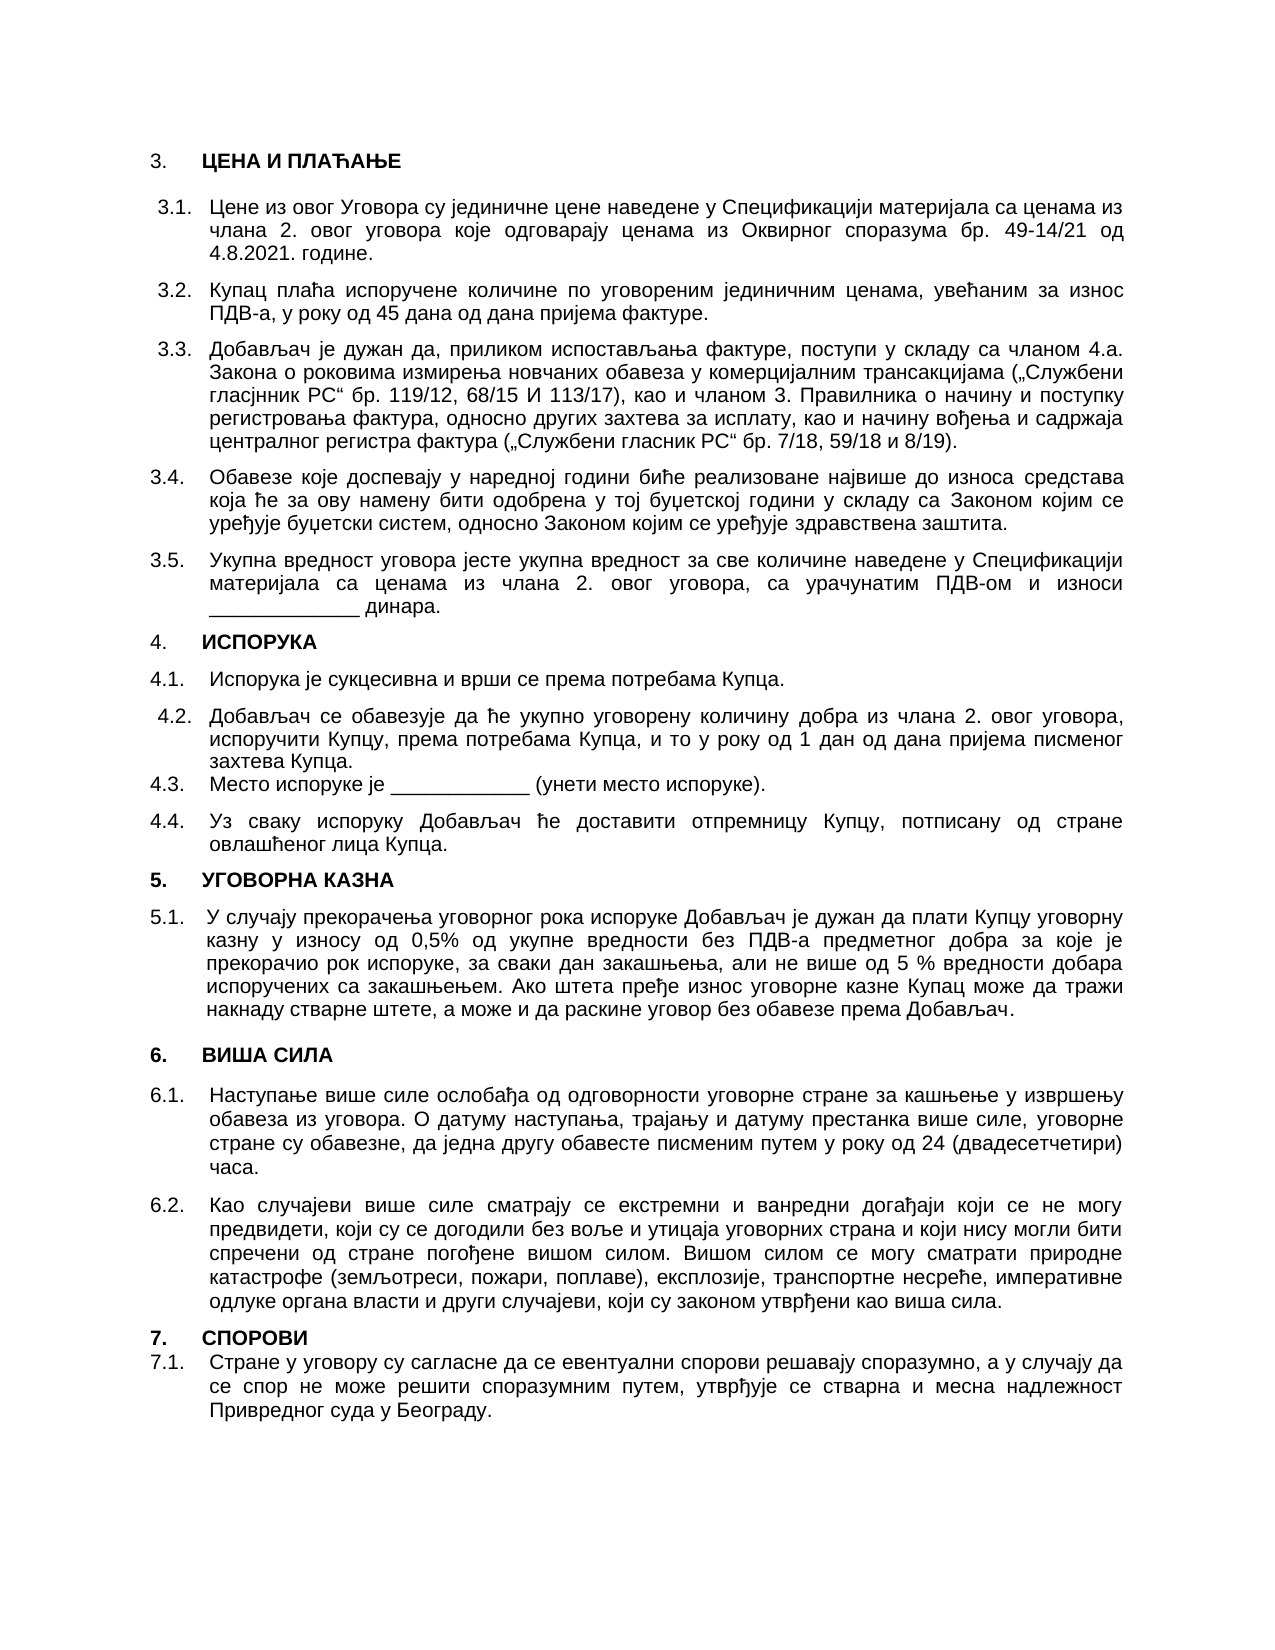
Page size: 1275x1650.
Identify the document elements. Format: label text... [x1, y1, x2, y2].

list Цене из овог Уговора су јединичне цене наведене у Спецификацији материјала са ценама из члана 2. овог уговора које одговарају ценама из Оквирног споразума бр. 49-14/21 од 4.8.2021. године. [157, 197, 1124, 265]
list Купац плаћа испоручене количине по уговореним јединичним ценама, увећаним за износ ПДВ-а, у року од 45 дана од дана пријема фактуре. [157, 279, 1125, 324]
list Место испоруке је ____________ (унети место испоруке). [150, 773, 1124, 796]
list Oбавезе које доспевају у наредној години биће реализоване највише до износа средстава која ће за ову намену бити одобрена у тој буџетској години у складу са Законом којим се уређује буџетски систем, односно Законом којим се уређује здравствена заштита. [150, 467, 1124, 535]
list Као случајеви више силе сматрају се екстремни и ванредни догађаји који се не могу предвидети, који су се догодили без воље и утицаја уговорних страна и који нису могли бити спречени од стране погођене вишом силом. Вишом силом се могу сматрати природне катастрофе (земљотреси, пожари, поплаве), експлозије, транспортне несреће, императивне одлуке органа власти и други случајеви, који су законом утврђени као виша сила. [150, 1194, 1124, 1313]
list СПОРОВИ [150, 1327, 1124, 1350]
list Испорука је сукцесивна и врши се према потребама Купца. [150, 668, 1124, 691]
list Укупна вредност уговора јесте укупна вредност за све количине наведене у Спецификацији материјала са ценама из члана 2. овог уговора, са урачунатим ПДВ-ом и износи _____________ динара. [150, 549, 1124, 617]
list ВИША СИЛА [150, 1043, 1123, 1067]
list Стране у уговору су сагласне да се евентуални спорови решавају споразумно, а у случају да се спор не може решити споразумним путем, утврђује се стварна и месна надлежност Привредног суда у Београду. [150, 1350, 1124, 1422]
list Уз сваку испоруку Добављач ће доставити отпремницу Купцу, потписану од стране овлашћеног лица Купца. [150, 810, 1124, 856]
list ИСПОРУКА [150, 631, 1124, 654]
list У случају прекорачења уговорног рока испоруке Добављач је дужан да плати Купцу уговорну казну у износу од 0,5% од укупне вредности без ПДВ-а предметног добра за које је прекорачио рок испоруке, за сваки дан закашњења, али не више од 5 % вредности добара испоручених са закашњењем. Ако штета пређе износ уговорне казне Купац може да тражи накнаду стварне штете, а може и да раскине уговор без обавезе према Добављач. [150, 906, 1125, 1020]
list Добављач се обавезује да ће укупно уговорену количину добра из члана 2. овог уговора, испоручити Купцу, према потребама Купца, и то у року од 1 дан од дана пријема писменог захтева Купца. [157, 705, 1124, 773]
list Наступање више силе ослобађа од одговорности уговорне стране за кашњење у извршењу обавеза из уговора. О датуму наступања, трајању и датуму престанка више силе, уговорне стране су обавезне, да једна другу обавесте писменим путем у року од 24 (двадесетчетири) часа. [150, 1084, 1124, 1179]
list ЦЕНА И ПЛАЋАЊЕ [150, 150, 1124, 173]
list Добављач је дужан да, приликом испостављања фактуре, поступи у складу са чланом 4.а. Закона о роковима измирења новчаних обавеза у комерцијалним трансакцијама („Службени гласјнник РС“ бр. 119/12, 68/15 И 113/17), као и чланом 3. Правилника о начину и поступку регистровања фактура, односно других захтева за исплату, као и начину вођења и садржаја централног регистра фактура („Службени гласник РС“ бр. 7/18, 59/18 и 8/19). [157, 339, 1125, 453]
list УГОВОРНА КАЗНА [150, 870, 1125, 892]
